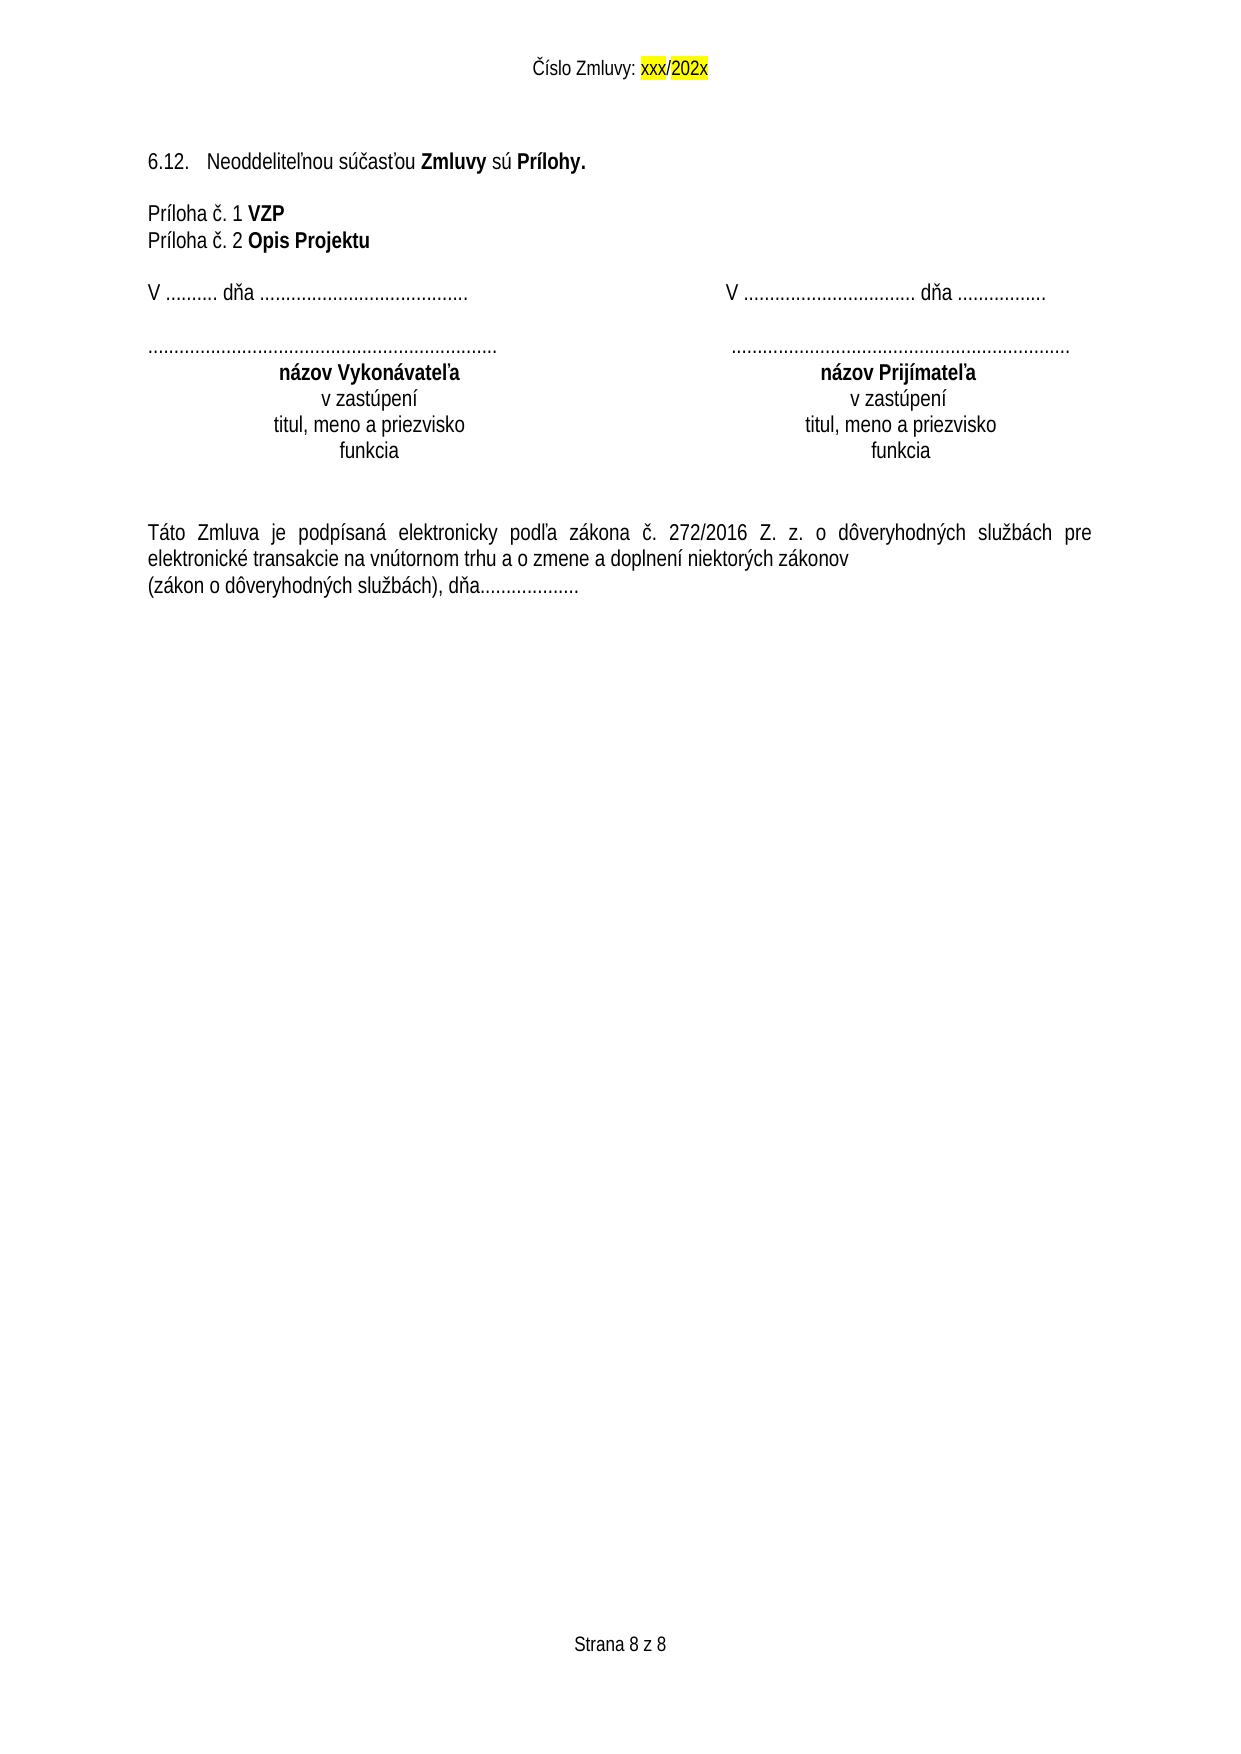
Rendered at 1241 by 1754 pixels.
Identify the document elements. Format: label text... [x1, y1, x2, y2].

text ................................................................... ................................................................. [148, 332, 1093, 358]
text (zákon o dôveryhodných službách), dňa................... [148, 572, 1093, 598]
subtitle funkcia funkcia [148, 437, 1093, 464]
subtitle názov Vykonávateľa názov Prijímateľa [148, 358, 1093, 385]
text Príloha č. 2 Opis Projektu [148, 227, 1093, 253]
list Neoddeliteľnou súčasťou Zmluvy sú Prílohy. [148, 148, 1093, 174]
text Príloha č. 1 VZP [148, 200, 1093, 227]
subtitle titul, meno a priezvisko titul, meno a priezvisko [148, 411, 1093, 437]
subtitle v zastúpení v zastúpení [148, 385, 1093, 411]
text V .......... dňa ........................................ V ................................. dňa ................. [148, 279, 1093, 306]
text Táto Zmluva je podpísaná elektronicky podľa zákona č. 272/2016 Z. z. o dôveryhodných službách pre elektronické transakcie na vnútornom trhu a o zmene a doplnení niektorých zákonov [148, 519, 1093, 572]
